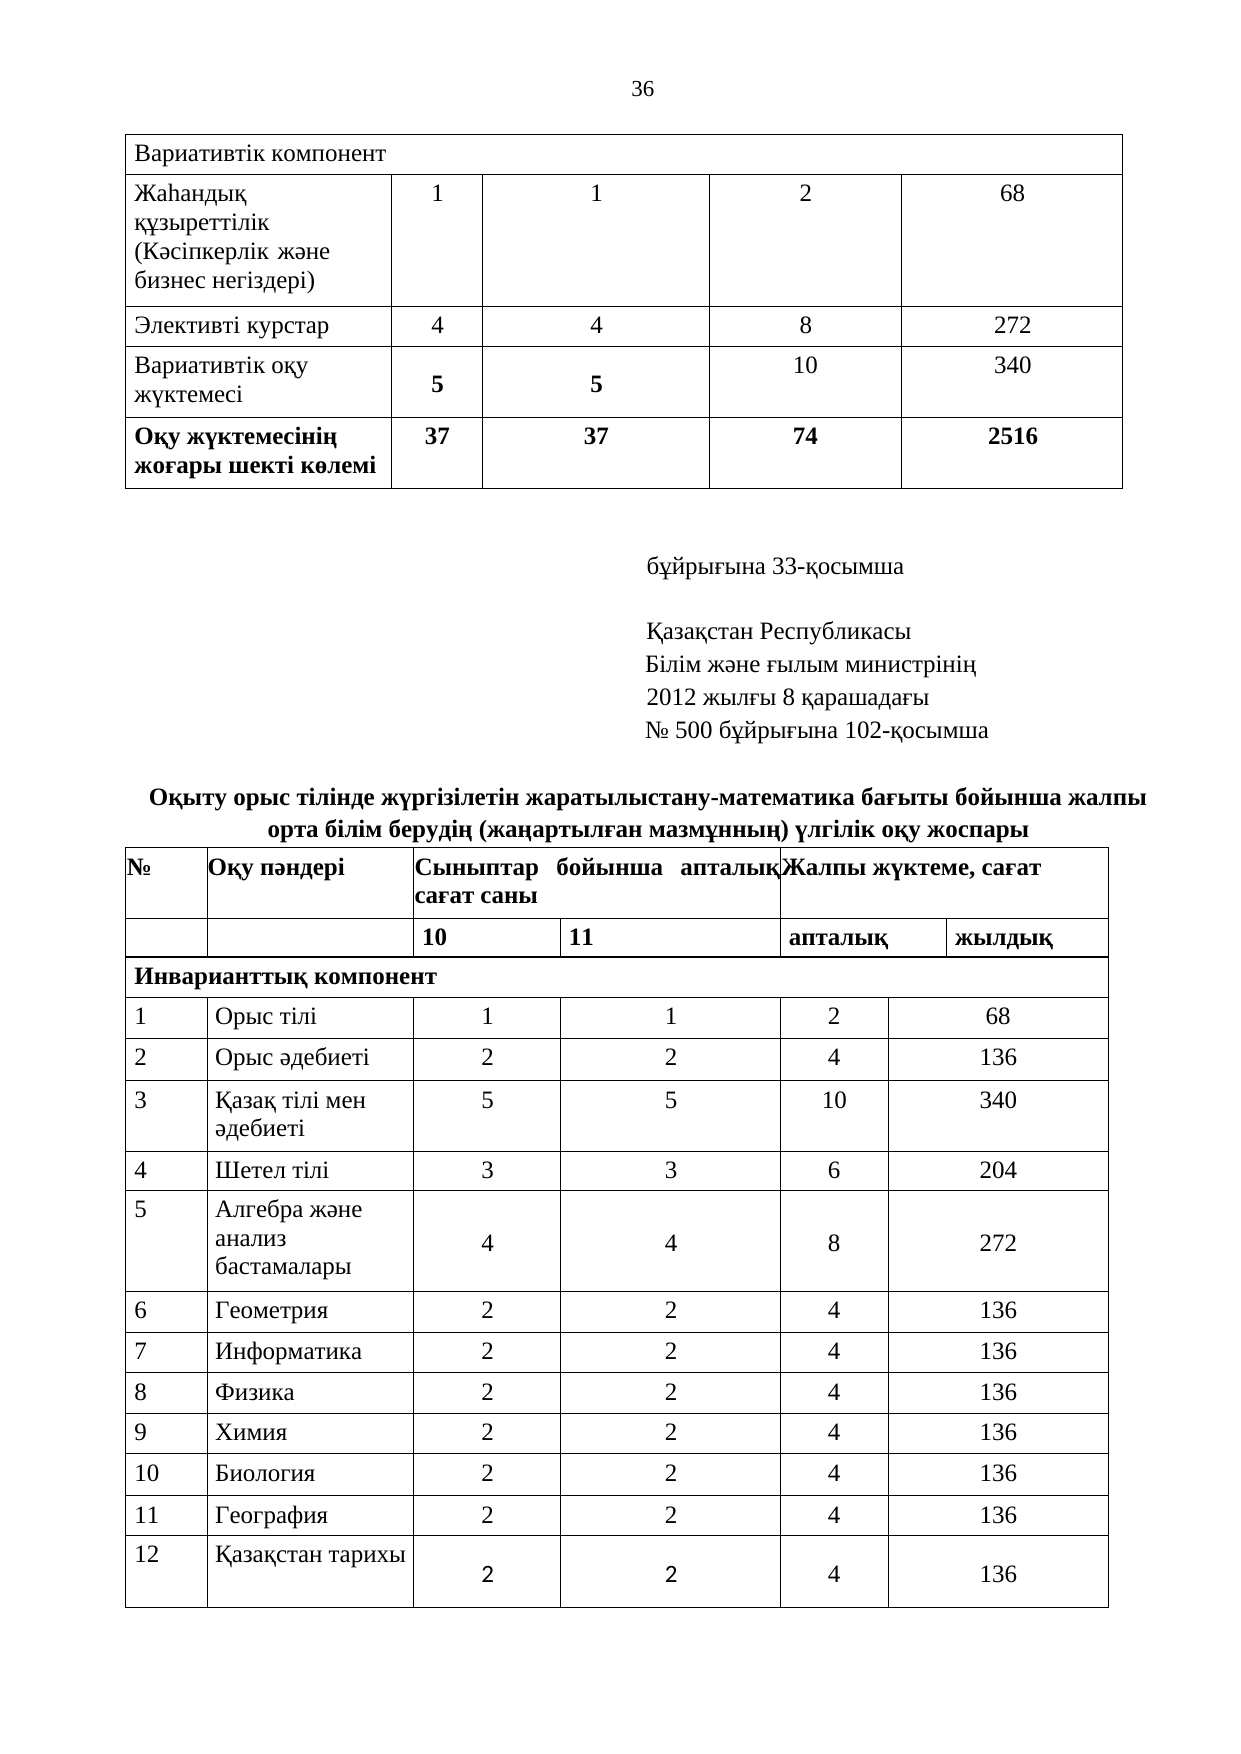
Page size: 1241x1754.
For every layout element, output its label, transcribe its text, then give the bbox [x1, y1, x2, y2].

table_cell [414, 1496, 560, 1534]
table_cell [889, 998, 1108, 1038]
text 2012 жылғы 8 қарашадағы [614, 682, 961, 711]
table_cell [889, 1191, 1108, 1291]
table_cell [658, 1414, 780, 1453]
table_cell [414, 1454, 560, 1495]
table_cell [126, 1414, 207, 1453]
text бұйрығына 33-қосымша [614, 551, 936, 580]
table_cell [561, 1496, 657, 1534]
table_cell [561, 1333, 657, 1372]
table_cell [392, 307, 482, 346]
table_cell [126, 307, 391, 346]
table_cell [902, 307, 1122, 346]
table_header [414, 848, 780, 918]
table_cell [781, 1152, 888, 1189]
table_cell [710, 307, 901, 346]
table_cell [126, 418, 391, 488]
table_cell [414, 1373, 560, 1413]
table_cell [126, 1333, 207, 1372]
text Оқыту орыс тілінде жүргізілетін жаратылыстану-математика бағыты бойынша жалпы орта білім берудің (жаңартылған мазмұнның) үлгілік оқу жоспары [132, 782, 1164, 843]
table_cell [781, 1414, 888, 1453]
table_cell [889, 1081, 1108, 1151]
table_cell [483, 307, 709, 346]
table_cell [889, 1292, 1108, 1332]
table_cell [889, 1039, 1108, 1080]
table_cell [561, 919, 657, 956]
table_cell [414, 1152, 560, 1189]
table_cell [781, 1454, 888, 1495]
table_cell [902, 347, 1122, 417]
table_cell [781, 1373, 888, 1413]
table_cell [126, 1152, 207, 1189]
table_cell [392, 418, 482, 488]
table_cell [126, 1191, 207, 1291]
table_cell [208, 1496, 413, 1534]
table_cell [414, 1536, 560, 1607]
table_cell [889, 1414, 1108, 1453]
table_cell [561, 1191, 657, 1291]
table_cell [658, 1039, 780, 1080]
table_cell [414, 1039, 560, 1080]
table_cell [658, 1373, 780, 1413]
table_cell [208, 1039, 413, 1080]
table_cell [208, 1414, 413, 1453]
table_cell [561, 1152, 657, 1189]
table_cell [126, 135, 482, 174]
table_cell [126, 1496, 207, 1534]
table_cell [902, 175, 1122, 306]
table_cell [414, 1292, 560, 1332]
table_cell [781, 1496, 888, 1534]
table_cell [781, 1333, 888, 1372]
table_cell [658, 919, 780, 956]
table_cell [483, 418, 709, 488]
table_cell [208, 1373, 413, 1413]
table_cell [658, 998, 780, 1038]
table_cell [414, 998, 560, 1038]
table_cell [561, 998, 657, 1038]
text № 500 бұйрығына 102-қосымша [645, 715, 1165, 744]
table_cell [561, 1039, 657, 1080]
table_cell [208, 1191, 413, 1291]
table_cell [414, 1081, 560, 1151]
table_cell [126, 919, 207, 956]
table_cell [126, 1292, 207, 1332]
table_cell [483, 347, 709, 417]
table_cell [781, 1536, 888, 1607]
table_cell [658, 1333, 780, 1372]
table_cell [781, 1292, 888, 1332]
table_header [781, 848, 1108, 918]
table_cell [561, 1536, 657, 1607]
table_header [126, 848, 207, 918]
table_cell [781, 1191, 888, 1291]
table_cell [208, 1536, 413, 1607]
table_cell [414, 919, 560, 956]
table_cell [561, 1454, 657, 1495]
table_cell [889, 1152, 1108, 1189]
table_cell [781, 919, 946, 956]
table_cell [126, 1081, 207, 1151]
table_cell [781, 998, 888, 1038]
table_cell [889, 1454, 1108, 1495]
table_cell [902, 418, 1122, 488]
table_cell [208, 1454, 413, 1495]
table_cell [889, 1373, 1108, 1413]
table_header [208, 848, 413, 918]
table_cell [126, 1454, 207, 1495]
text Білім және ғылым министрінің [645, 649, 1165, 678]
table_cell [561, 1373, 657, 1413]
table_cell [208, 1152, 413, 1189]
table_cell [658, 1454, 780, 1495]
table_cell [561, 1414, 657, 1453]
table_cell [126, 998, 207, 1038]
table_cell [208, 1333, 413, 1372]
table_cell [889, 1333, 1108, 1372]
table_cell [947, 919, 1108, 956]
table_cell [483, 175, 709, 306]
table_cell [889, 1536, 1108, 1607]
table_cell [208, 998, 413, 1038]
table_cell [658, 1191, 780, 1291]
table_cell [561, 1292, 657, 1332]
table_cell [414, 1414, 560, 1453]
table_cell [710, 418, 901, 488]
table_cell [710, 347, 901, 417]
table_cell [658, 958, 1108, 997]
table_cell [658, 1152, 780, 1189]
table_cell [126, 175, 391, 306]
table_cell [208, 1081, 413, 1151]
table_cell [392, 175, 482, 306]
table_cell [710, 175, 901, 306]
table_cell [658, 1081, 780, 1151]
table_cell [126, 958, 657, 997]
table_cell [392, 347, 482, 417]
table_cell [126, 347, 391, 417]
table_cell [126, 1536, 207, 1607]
text Қазақстан Республикасы [614, 616, 943, 645]
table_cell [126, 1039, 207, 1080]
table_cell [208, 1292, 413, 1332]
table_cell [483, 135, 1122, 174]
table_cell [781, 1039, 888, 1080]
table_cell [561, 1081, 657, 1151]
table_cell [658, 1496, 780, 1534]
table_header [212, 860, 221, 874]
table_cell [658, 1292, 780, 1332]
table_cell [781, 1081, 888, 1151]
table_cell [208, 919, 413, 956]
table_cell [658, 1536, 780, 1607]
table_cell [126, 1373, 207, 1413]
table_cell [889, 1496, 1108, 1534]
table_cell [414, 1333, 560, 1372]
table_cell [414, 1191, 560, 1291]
